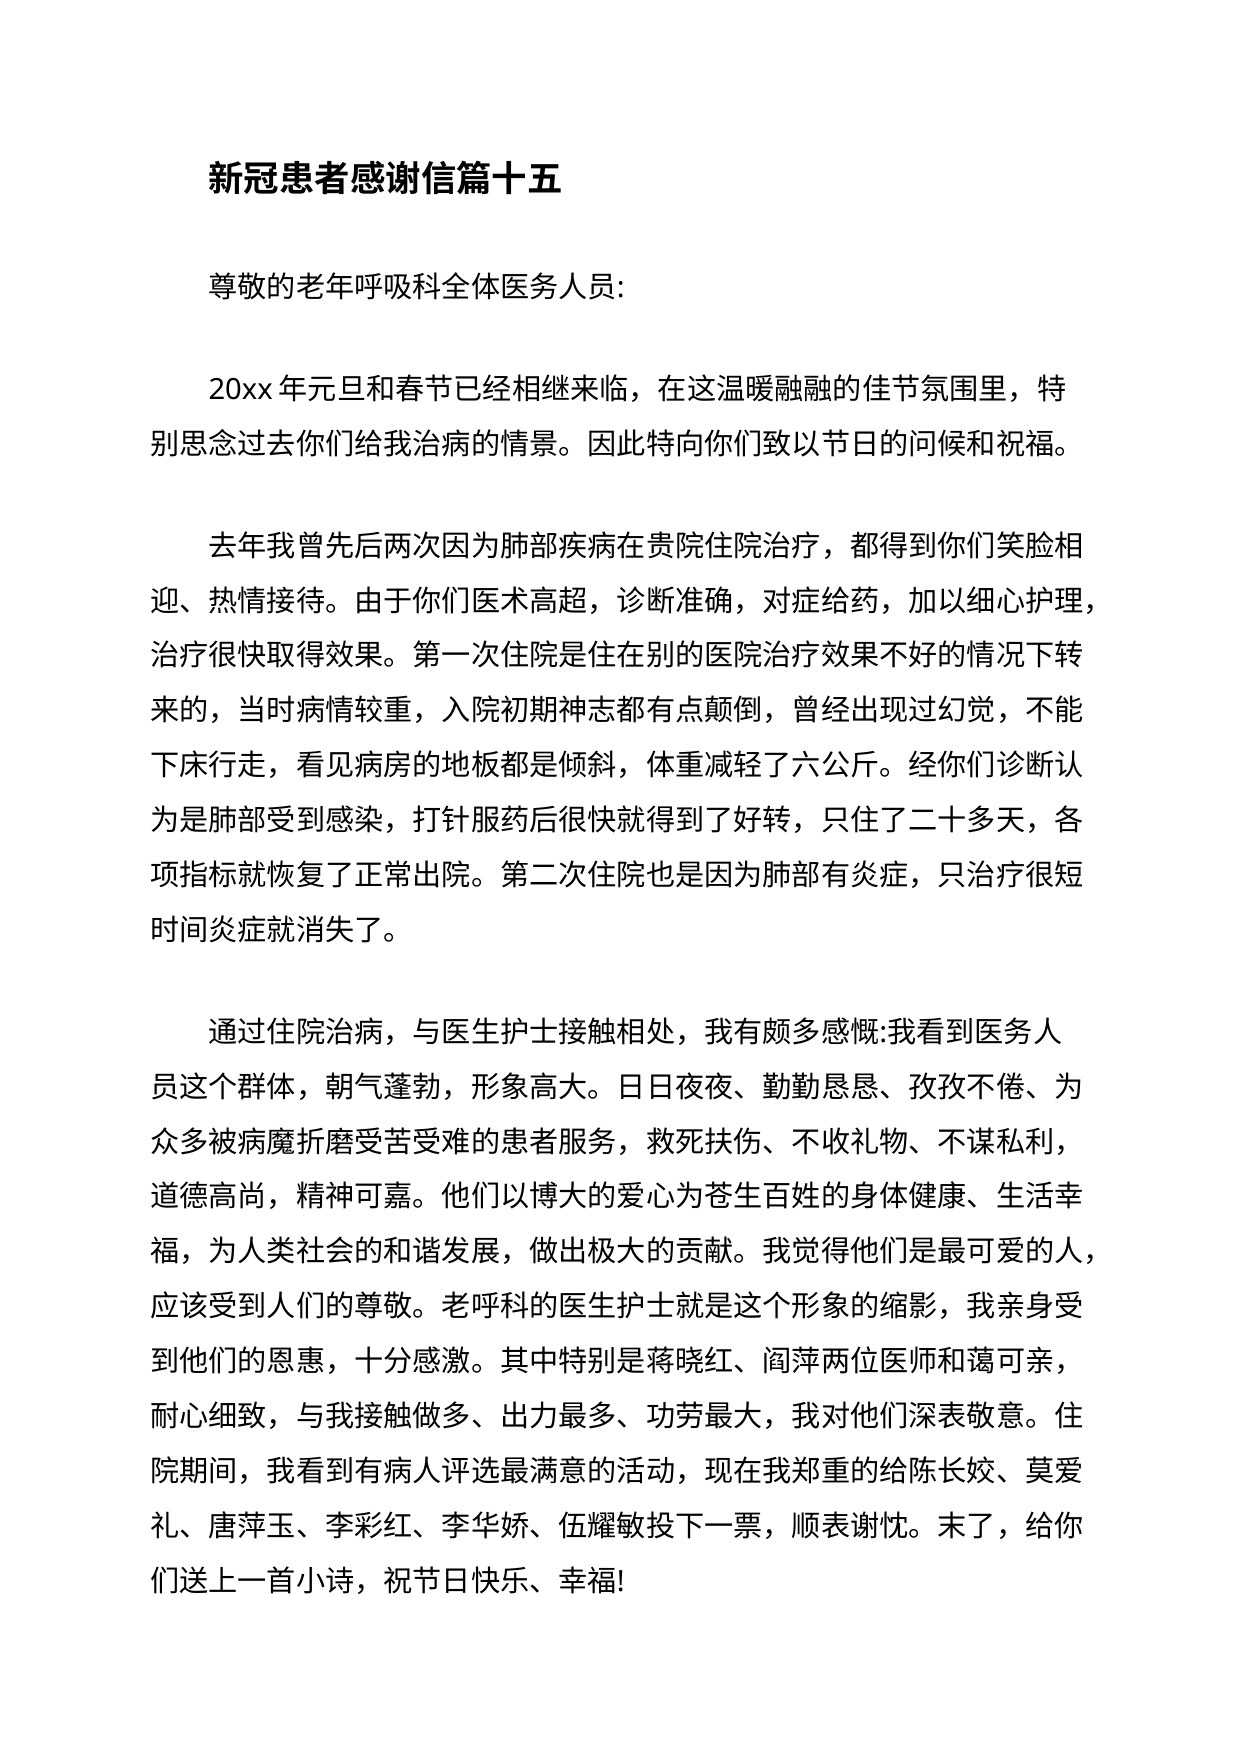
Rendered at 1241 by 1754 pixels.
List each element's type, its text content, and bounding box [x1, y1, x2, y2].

text 尊敬的老年呼吸科全体医务人员: [150, 263, 1090, 306]
text 20xx年元旦和春节已经相继来临，在这温暖融融的佳节氛围里，特别思念过去你们给我治病的情景。因此特向你们致以节日的问候和祝福。 [150, 365, 1090, 463]
text 去年我曾先后两次因为肺部疾病在贵院住院治疗，都得到你们笑脸相迎、热情接待。由于你们医术高超，诊断准确，对症给药，加以细心护理，治疗很快取得效果。第一次住院是住在别的医院治疗效果不好的情况下转来的，当时病情较重，入院初期神志都有点颠倒，曾经出现过幻觉，不能下床行走，看见病房的地板都是倾斜，体重减轻了六公斤。经你们诊断认为是肺部受到感染，打针服药后很快就得到了好转，只住了二十多天，各项指标就恢复了正常出院。第二次住院也是因为肺部有炎症，只治疗很短时间炎症就消失了。 [150, 522, 1090, 949]
text 新冠患者感谢信篇十五 [150, 150, 1090, 201]
text 通过住院治病，与医生护士接触相处，我有颇多感慨:我看到医务人员这个群体，朝气蓬勃，形象高大。日日夜夜、勤勤恳恳、孜孜不倦、为众多被病魔折磨受苦受难的患者服务，救死扶伤、不收礼物、不谋私利，道德高尚，精神可嘉。他们以博大的爱心为苍生百姓的身体健康、生活幸福，为人类社会的和谐发展，做出极大的贡献。我觉得他们是最可爱的人，应该受到人们的尊敬。老呼科的医生护士就是这个形象的缩影，我亲身受到他们的恩惠，十分感激。其中特别是蒋晓红、阎萍两位医师和蔼可亲，耐心细致，与我接触做多、出力最多、功劳最大，我对他们深表敬意。住院期间，我看到有病人评选最满意的活动，现在我郑重的给陈长姣、莫爱礼、唐萍玉、李彩红、李华娇、伍耀敏投下一票，顺表谢忱。末了，给你们送上一首小诗，祝节日快乐、幸福! [150, 1008, 1090, 1600]
